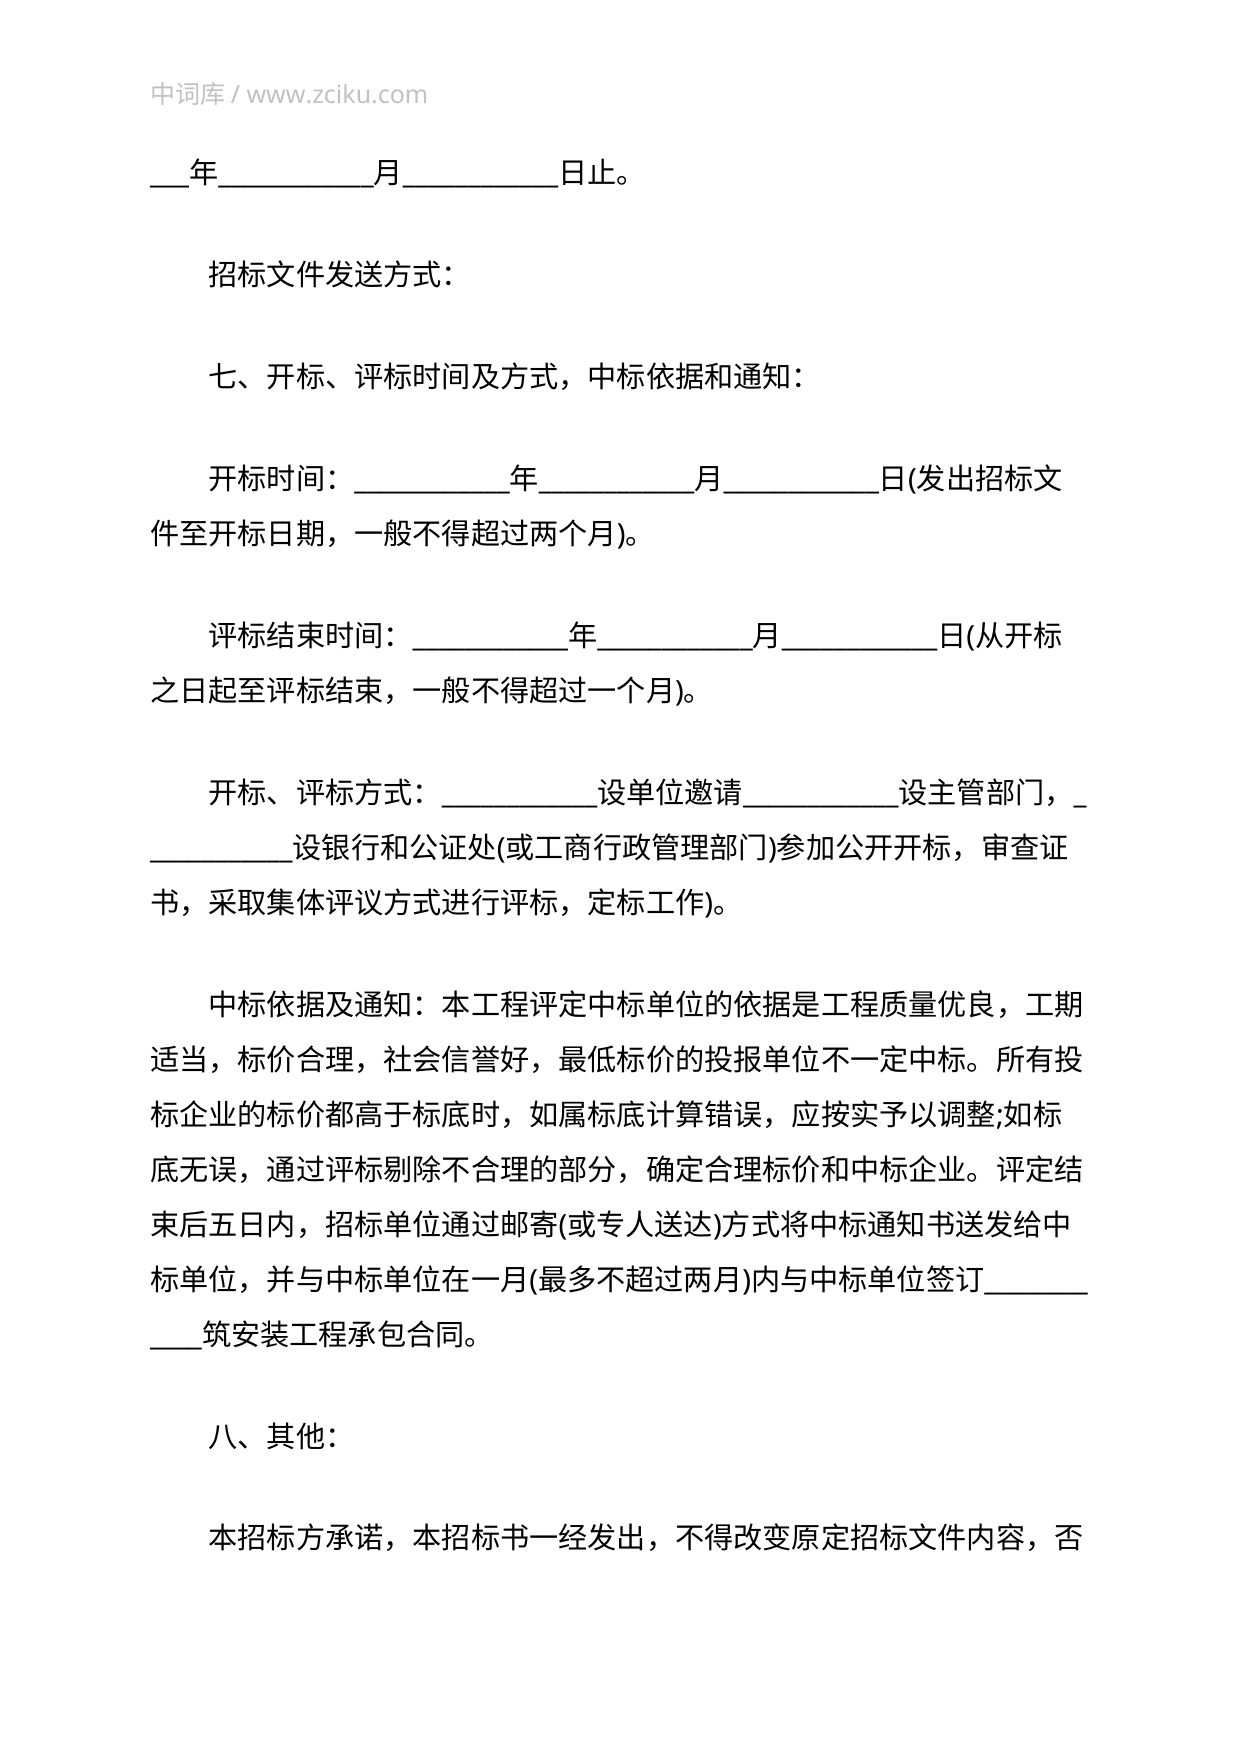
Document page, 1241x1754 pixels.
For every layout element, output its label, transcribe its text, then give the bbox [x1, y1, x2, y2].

text 开标时间：____________年____________月____________日(发出招标文件至开标日期，一般不得超过两个月)。 [150, 456, 1090, 553]
text 八、其他： [150, 1413, 1090, 1455]
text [150, 150, 1090, 192]
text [150, 1515, 1090, 1557]
text 招标文件发送方式： [150, 252, 1090, 294]
text 评标结束时间：____________年____________月____________日(从开标之日起至评标结束，一般不得超过一个月)。 [150, 612, 1090, 710]
text 中标依据及通知：本工程评定中标单位的依据是工程质量优良，工期适当，标价合理，社会信誉好，最低标价的投报单位不一定中标。所有投标企业的标价都高于标底时，如属标底计算错误，应按实予以调整;如标底无误，通过评标剔除不合理的部分，确定合理标价和中标企业。评定结束后五日内，招标单位通过邮寄(或专人送达)方式将中标通知书送发给中标单位，并与中标单位在一月(最多不超过两月)内与中标单位签订____________筑安装工程承包合同。 [150, 981, 1090, 1353]
text 开标、评标方式：____________设单位邀请____________设主管部门，____________设银行和公证处(或工商行政管理部门)参加公开开标，审查证书，采取集体评议方式进行评标，定标工作)。 [150, 769, 1090, 922]
text 七、开标、评标时间及方式，中标依据和通知： [150, 354, 1090, 396]
